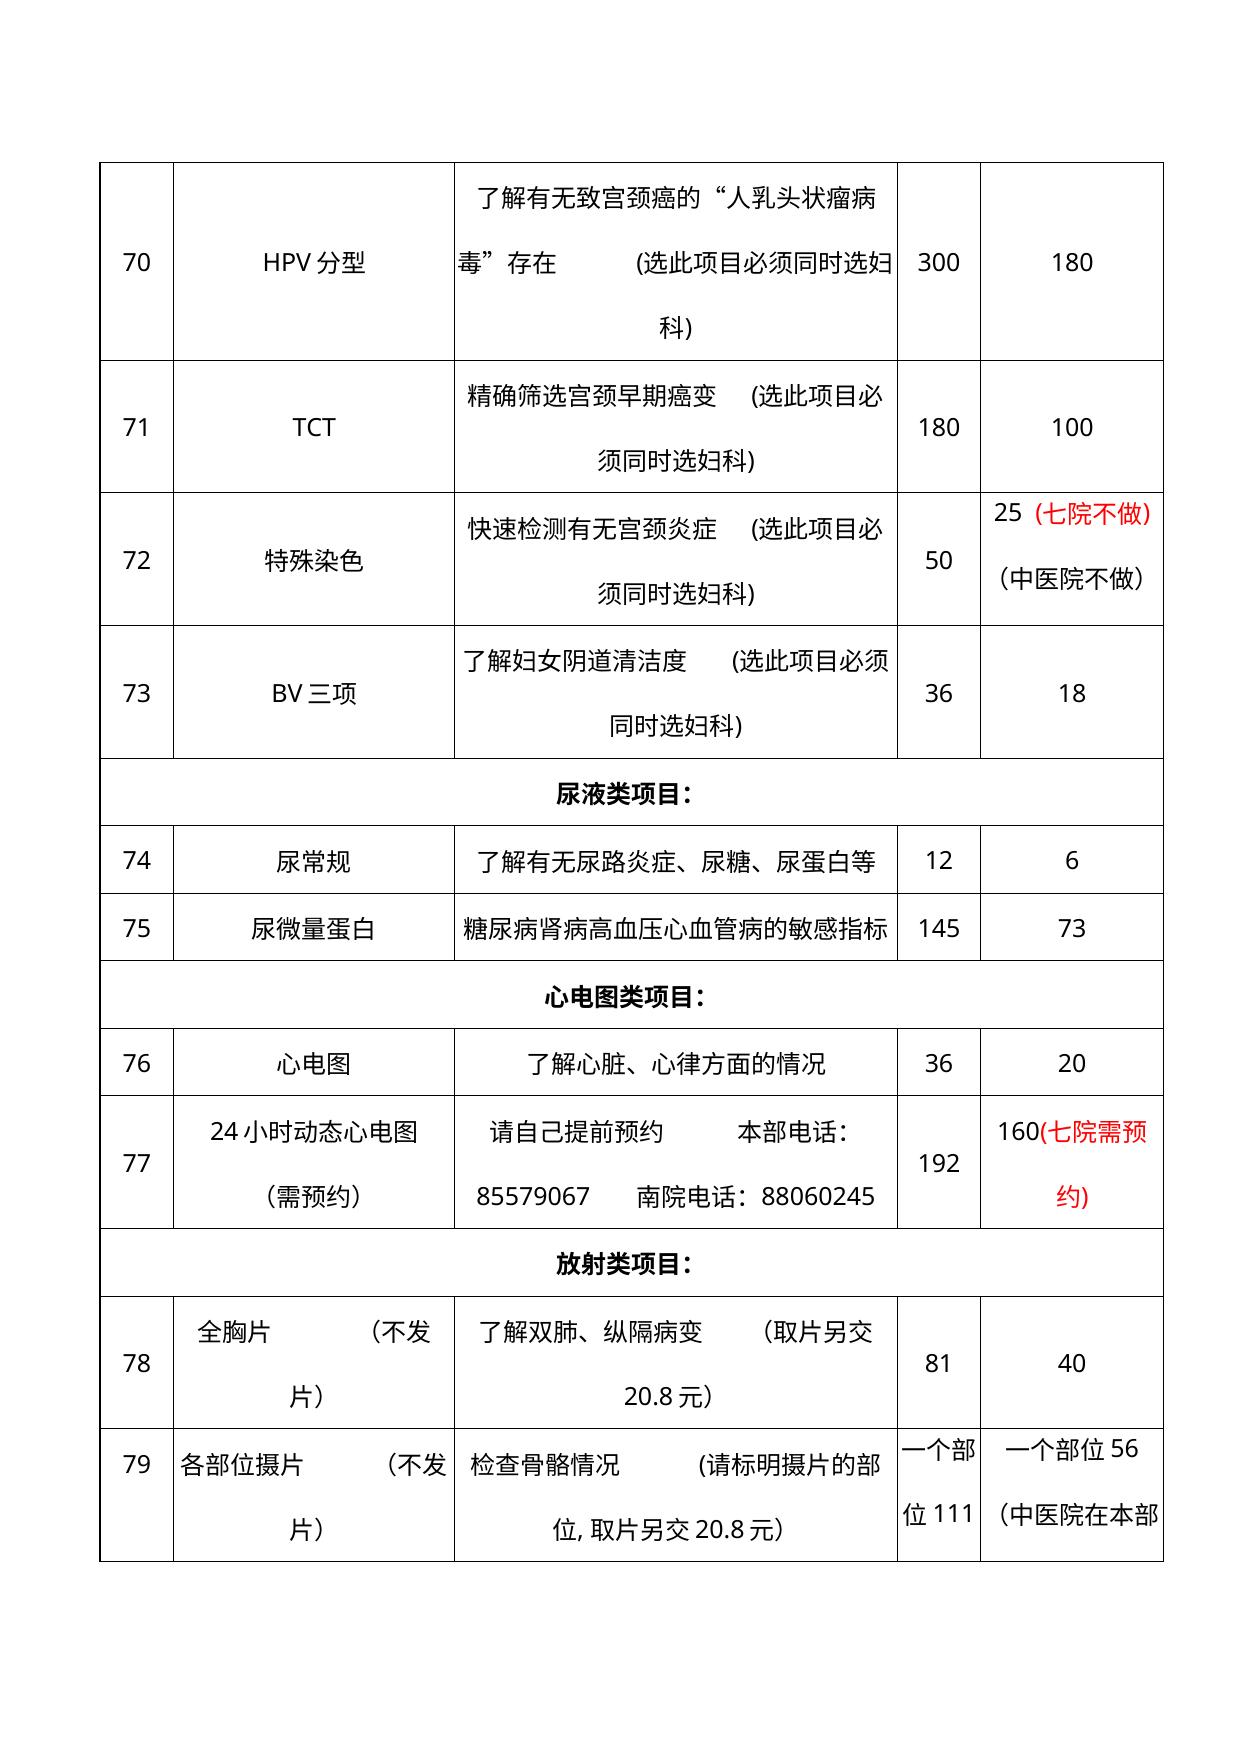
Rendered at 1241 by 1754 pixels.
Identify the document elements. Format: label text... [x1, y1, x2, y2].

table_cell 75 [101, 894, 173, 960]
table_cell 24小时动态心电图 （需预约） [174, 1096, 454, 1228]
table_cell 精确筛选宫颈早期癌变 (选此项目必须同时选妇科) [455, 361, 897, 492]
table_cell 12 [898, 826, 980, 893]
table_cell 145 [898, 894, 980, 960]
table_cell 81 [898, 1297, 980, 1428]
table_cell 尿常规 [174, 826, 454, 893]
table_cell 6 [981, 826, 1163, 893]
table_cell 了解有无尿路炎症、尿糖、尿蛋白等 [455, 826, 897, 893]
table_cell 70 [101, 163, 173, 359]
table_cell 请自己提前预约 本部电话：85579067 南院电话：88060245 [455, 1096, 897, 1228]
table_cell 各部位摄片 （不发片） [174, 1429, 454, 1561]
table_cell HPV分型 [174, 163, 454, 359]
table_cell 了解妇女阴道清洁度 (选此项目必须同时选妇科) [455, 626, 897, 757]
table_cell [455, 1429, 897, 1561]
table_cell 全胸片 （不发片） [174, 1297, 454, 1428]
table_cell 心电图 [174, 1029, 454, 1095]
table_cell 尿微量蛋白 [174, 894, 454, 960]
table_cell 一个部位111 [898, 1429, 980, 1561]
table_cell 160(七院需预约) [981, 1096, 1163, 1228]
table_cell 一个部位56 （中医院在本部做） [981, 1429, 1163, 1561]
table_cell 77 [101, 1096, 173, 1228]
table_cell 300 [898, 163, 980, 359]
table_cell TCT [174, 361, 454, 492]
table_cell 了解有无致宫颈癌的“人乳头状瘤病毒”存在 (选此项目必须同时选妇科) [455, 163, 897, 359]
table_cell 73 [981, 894, 1163, 960]
table_cell 36 [898, 626, 980, 757]
table_cell 25 (七院不做) （中医院不做） [981, 493, 1163, 625]
table_cell 40 [981, 1297, 1163, 1428]
table_cell 快速检测有无宫颈炎症 (选此项目必须同时选妇科) [455, 493, 897, 625]
table_cell 50 [898, 493, 980, 625]
table_cell 72 [101, 493, 173, 625]
table_cell 糖尿病肾病高血压心血管病的敏感指标 [455, 894, 897, 960]
table_cell 192 [898, 1096, 980, 1228]
table_cell 了解心脏、心律方面的情况 [455, 1029, 897, 1095]
table_cell 36 [898, 1029, 980, 1095]
table_cell 18 [981, 626, 1163, 757]
table_cell 20 [981, 1029, 1163, 1095]
table_cell 特殊染色 [174, 493, 454, 625]
table_cell 放射类项目： [101, 1229, 1163, 1296]
table_cell 100 [981, 361, 1163, 492]
table_cell 79 [101, 1429, 173, 1561]
table_cell 了解双肺、纵隔病变 （取片另交20.8元） [455, 1297, 897, 1428]
table_cell 180 [898, 361, 980, 492]
table_cell 78 [101, 1297, 173, 1428]
table_cell 尿液类项目： [101, 759, 1163, 825]
table_cell 180 [981, 163, 1163, 359]
table_cell BV三项 [174, 626, 454, 757]
table_cell 71 [101, 361, 173, 492]
table_cell 76 [101, 1029, 173, 1095]
table_cell 74 [101, 826, 173, 893]
table_cell 73 [101, 626, 173, 757]
table_cell 心电图类项目： [101, 961, 1163, 1028]
